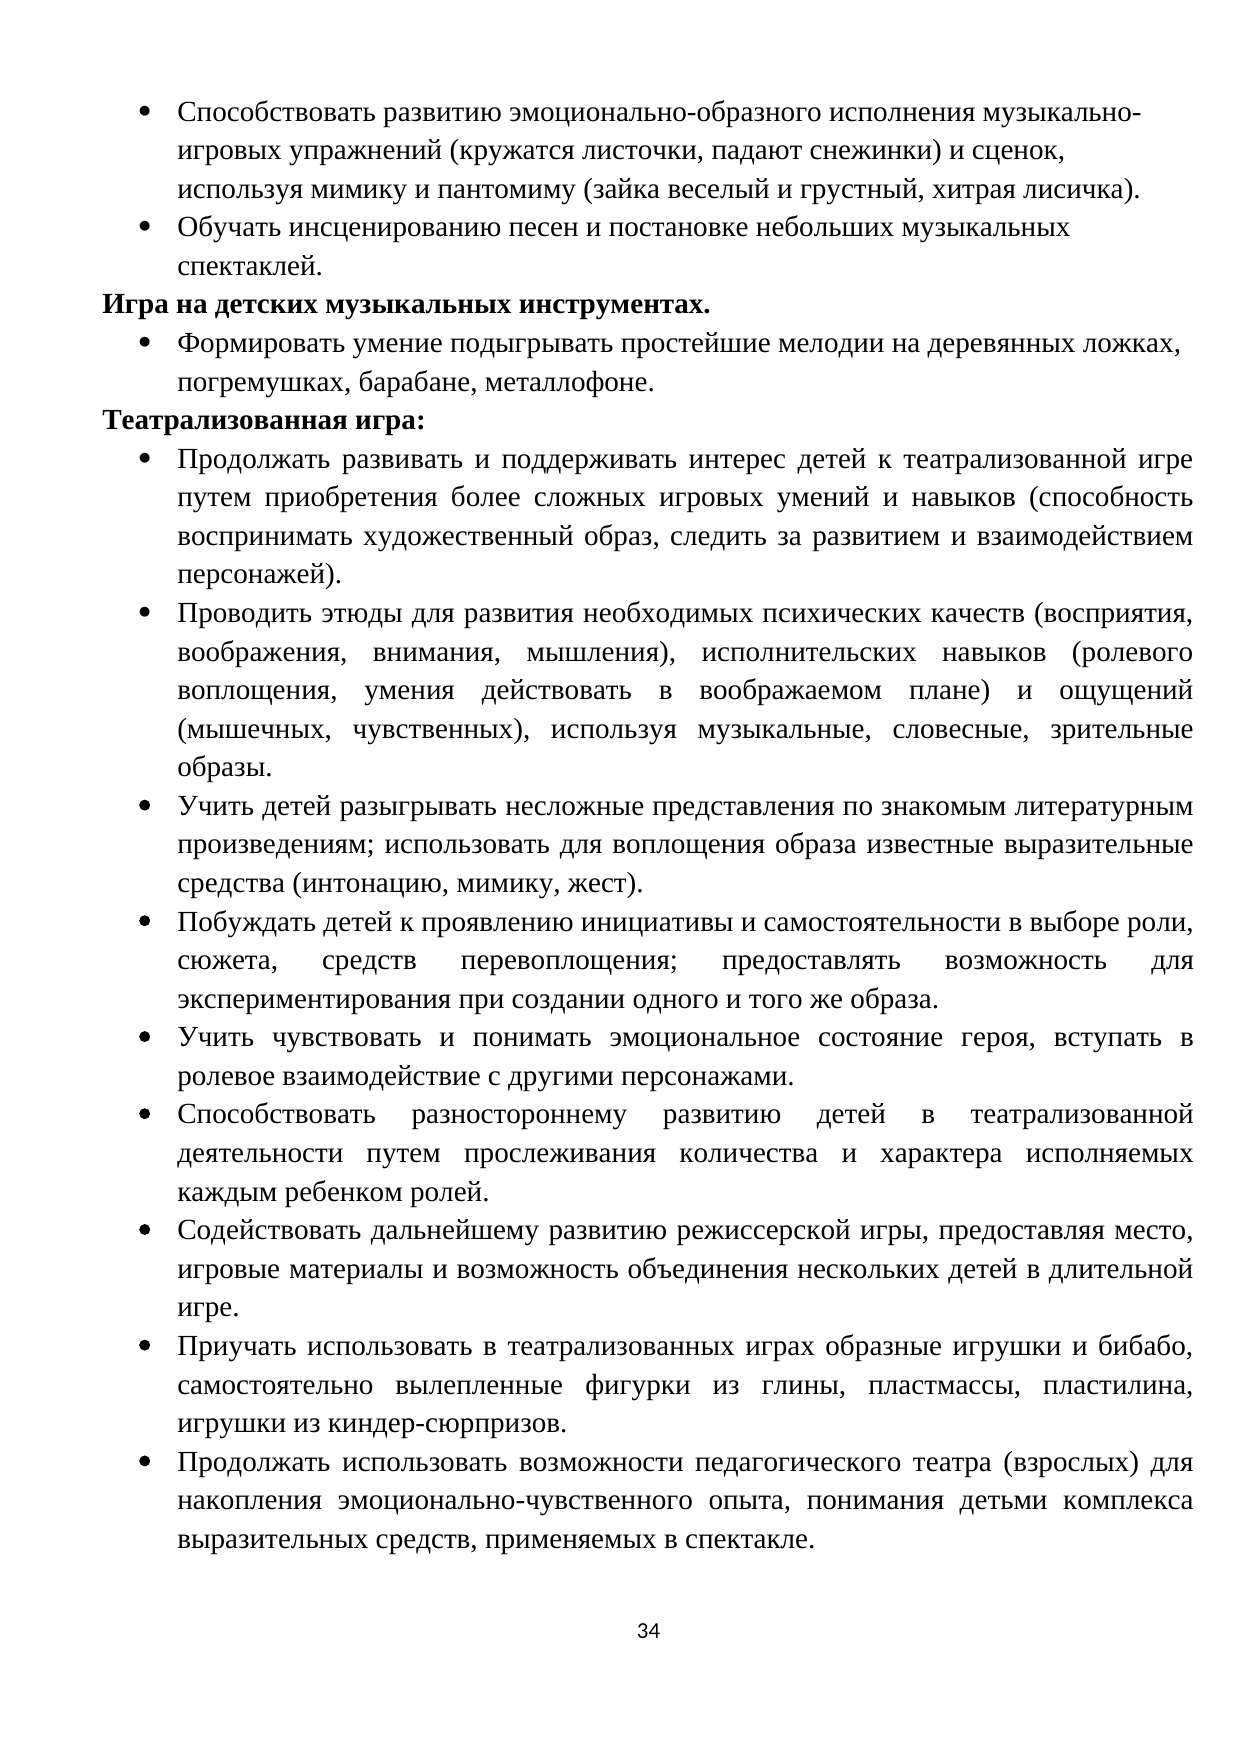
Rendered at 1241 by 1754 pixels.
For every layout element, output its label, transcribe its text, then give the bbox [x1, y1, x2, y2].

list Формировать умение подыгрывать простейшие мелодии на деревянных ложках, погремушках, барабане, металлофоне. [139, 325, 1194, 397]
list Содействовать дальнейшему развитию режиссерской игры, предоставляя место, игровые материалы и возможность объединения нескольких детей в длительной игре. [139, 1212, 1194, 1323]
list Способствовать развитию эмоционально-образного исполнения музыкально-игровых упражнений (кружатся листочки, падают снежинки) и сценок, используя мимику и пантомиму (зайка веселый и грустный, хитрая лисичка). [139, 94, 1194, 204]
list Продолжать использовать возможности педагогического театра (взрослых) для накопления эмоционально-чувственного опыта, понимания детьми комплекса выразительных средств, применяемых в спектакле. [139, 1444, 1194, 1554]
list Учить чувствовать и понимать эмоциональное состояние героя, вступать в ролевое взаимодействие с другими персонажами. [139, 1019, 1194, 1092]
list Способствовать разностороннему развитию детей в театрализованной деятельности путем прослеживания количества и характера исполняемых каждым ребенком ролей. [139, 1097, 1194, 1207]
list Проводить этюды для развития необходимых психических качеств (восприятия, воображения, внимания, мышления), исполнительских навыков (ролевого воплощения, умения действовать в воображаемом плане) и ощущений (мышечных, чувственных), используя музыкальные, словесные, зрительные образы. [139, 595, 1194, 783]
list Побуждать детей к проявлению инициативы и самостоятельности в выборе роли, сюжета, средств перевоплощения; предоставлять возможность для экспериментирования при создании одного и того же образа. [139, 904, 1194, 1014]
list Приучать использовать в театрализованных играх образные игрушки и бибабо, самостоятельно вылепленные фигурки из глины, пластмассы, пластилина, игрушки из киндер-сюрпризов. [139, 1328, 1194, 1439]
list Учить детей разыгрывать несложные представления по знакомым литературным произведениям; использовать для воплощения образа известные выразительные средства (интонацию, мимику, жест). [139, 788, 1194, 899]
list Обучать инсценированию песен и постановке небольших музыкальных спектаклей. [139, 209, 1194, 282]
text Игра на детских музыкальных инструментах. [102, 287, 1194, 320]
list Продолжать развивать и поддерживать интерес детей к театрализованной игре путем приобретения более сложных игровых умений и навыков (способность воспринимать художественный образ, следить за развитием и взаимодействием персонажей). [139, 441, 1194, 590]
text Театрализованная игра: [102, 402, 1194, 436]
